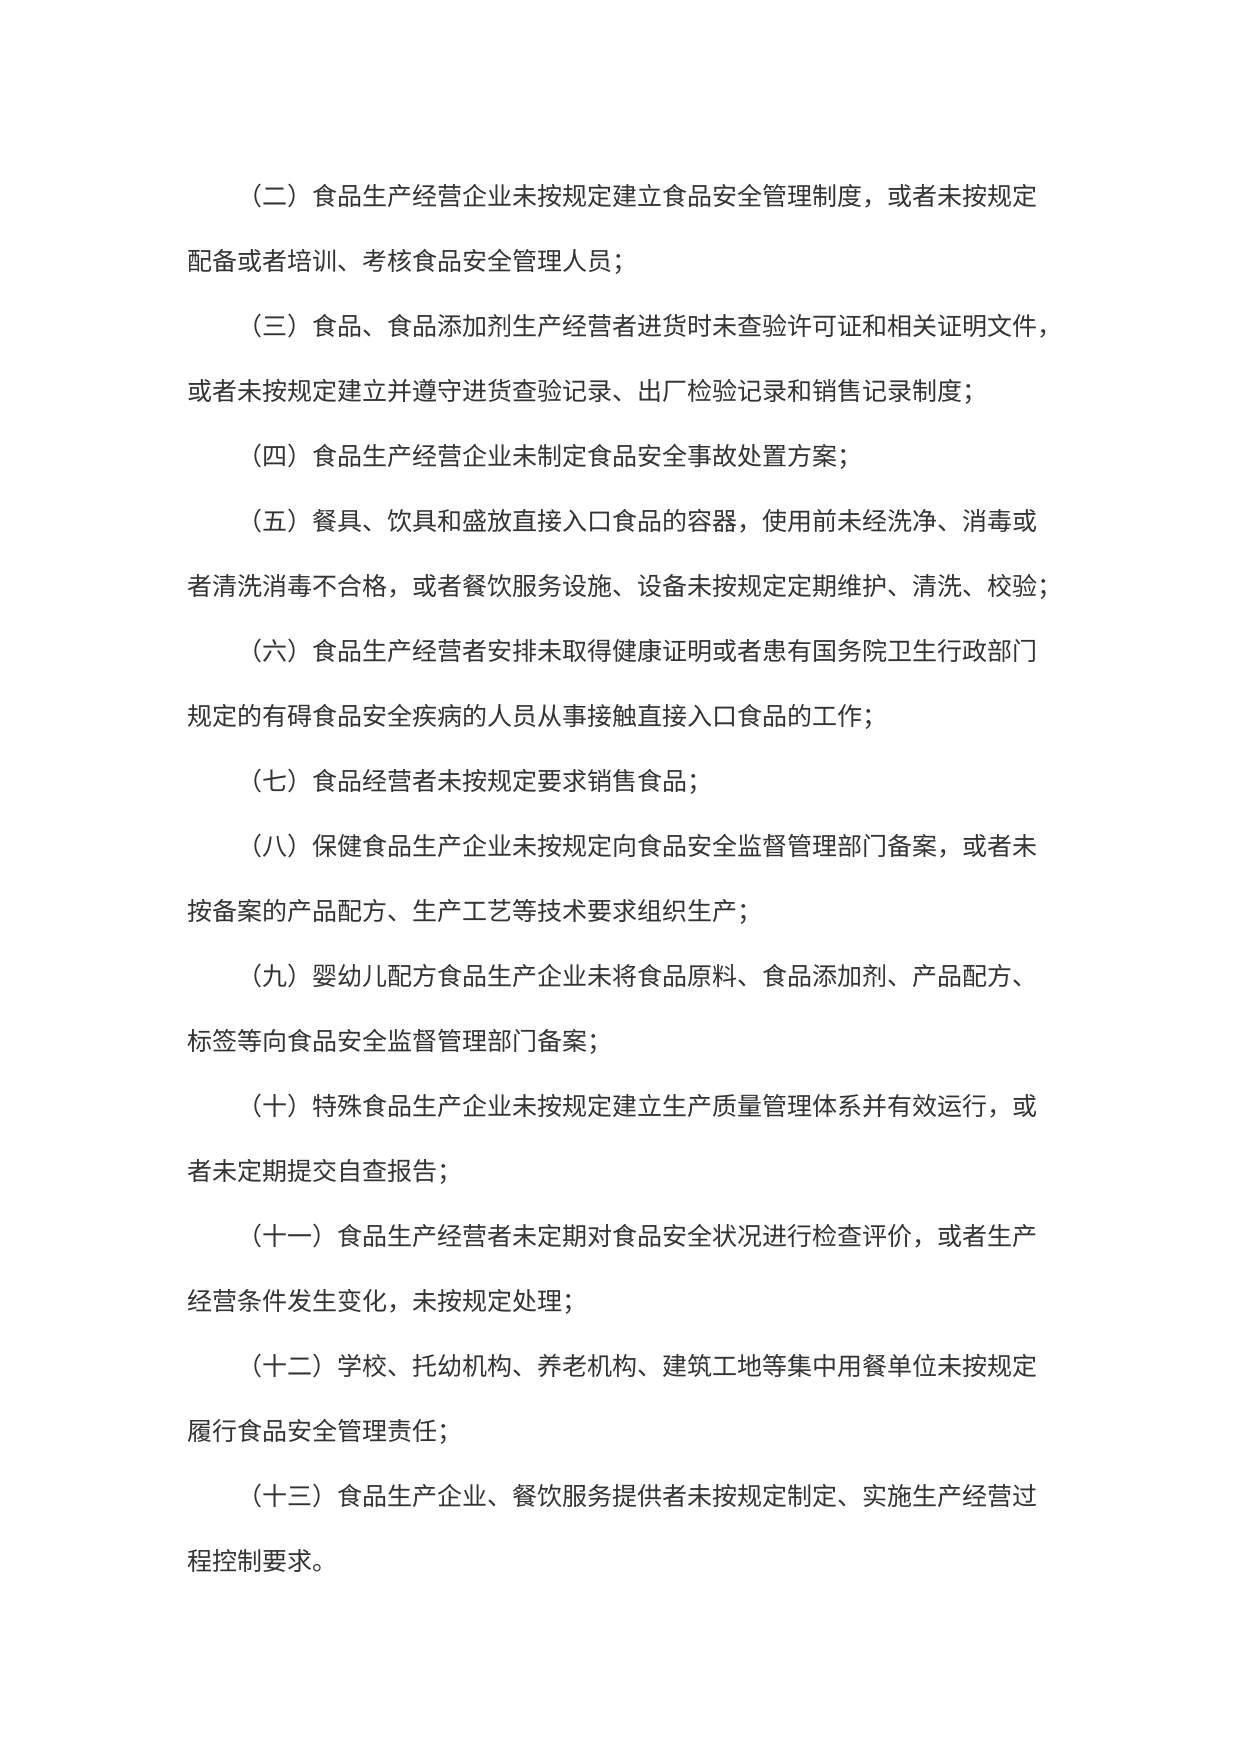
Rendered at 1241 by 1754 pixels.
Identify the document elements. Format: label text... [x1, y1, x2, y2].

text （六）食品生产经营者安排未取得健康证明或者患有国务院卫生行政部门规定的有碍食品安全疾病的人员从事接触直接入口食品的工作； [187, 617, 1053, 747]
text （九）婴幼儿配方食品生产企业未将食品原料、食品添加剂、产品配方、标签等向食品安全监督管理部门备案； [187, 942, 1053, 1072]
text （二）食品生产经营企业未按规定建立食品安全管理制度，或者未按规定配备或者培训、考核食品安全管理人员； [187, 162, 1053, 292]
text （五）餐具、饮具和盛放直接入口食品的容器，使用前未经洗净、消毒或者清洗消毒不合格，或者餐饮服务设施、设备未按规定定期维护、清洗、校验； [187, 487, 1053, 617]
text （十一）食品生产经营者未定期对食品安全状况进行检查评价，或者生产经营条件发生变化，未按规定处理； [187, 1202, 1053, 1332]
text （七）食品经营者未按规定要求销售食品； [187, 747, 1053, 812]
text （四）食品生产经营企业未制定食品安全事故处置方案； [187, 422, 1053, 487]
text （八）保健食品生产企业未按规定向食品安全监督管理部门备案，或者未按备案的产品配方、生产工艺等技术要求组织生产； [187, 812, 1053, 942]
text （十）特殊食品生产企业未按规定建立生产质量管理体系并有效运行，或者未定期提交自查报告； [187, 1072, 1053, 1202]
text （十二）学校、托幼机构、养老机构、建筑工地等集中用餐单位未按规定履行食品安全管理责任； [187, 1332, 1053, 1462]
text （三）食品、食品添加剂生产经营者进货时未查验许可证和相关证明文件，或者未按规定建立并遵守进货查验记录、出厂检验记录和销售记录制度； [187, 292, 1053, 422]
text （十三）食品生产企业、餐饮服务提供者未按规定制定、实施生产经营过程控制要求。 [187, 1462, 1053, 1592]
